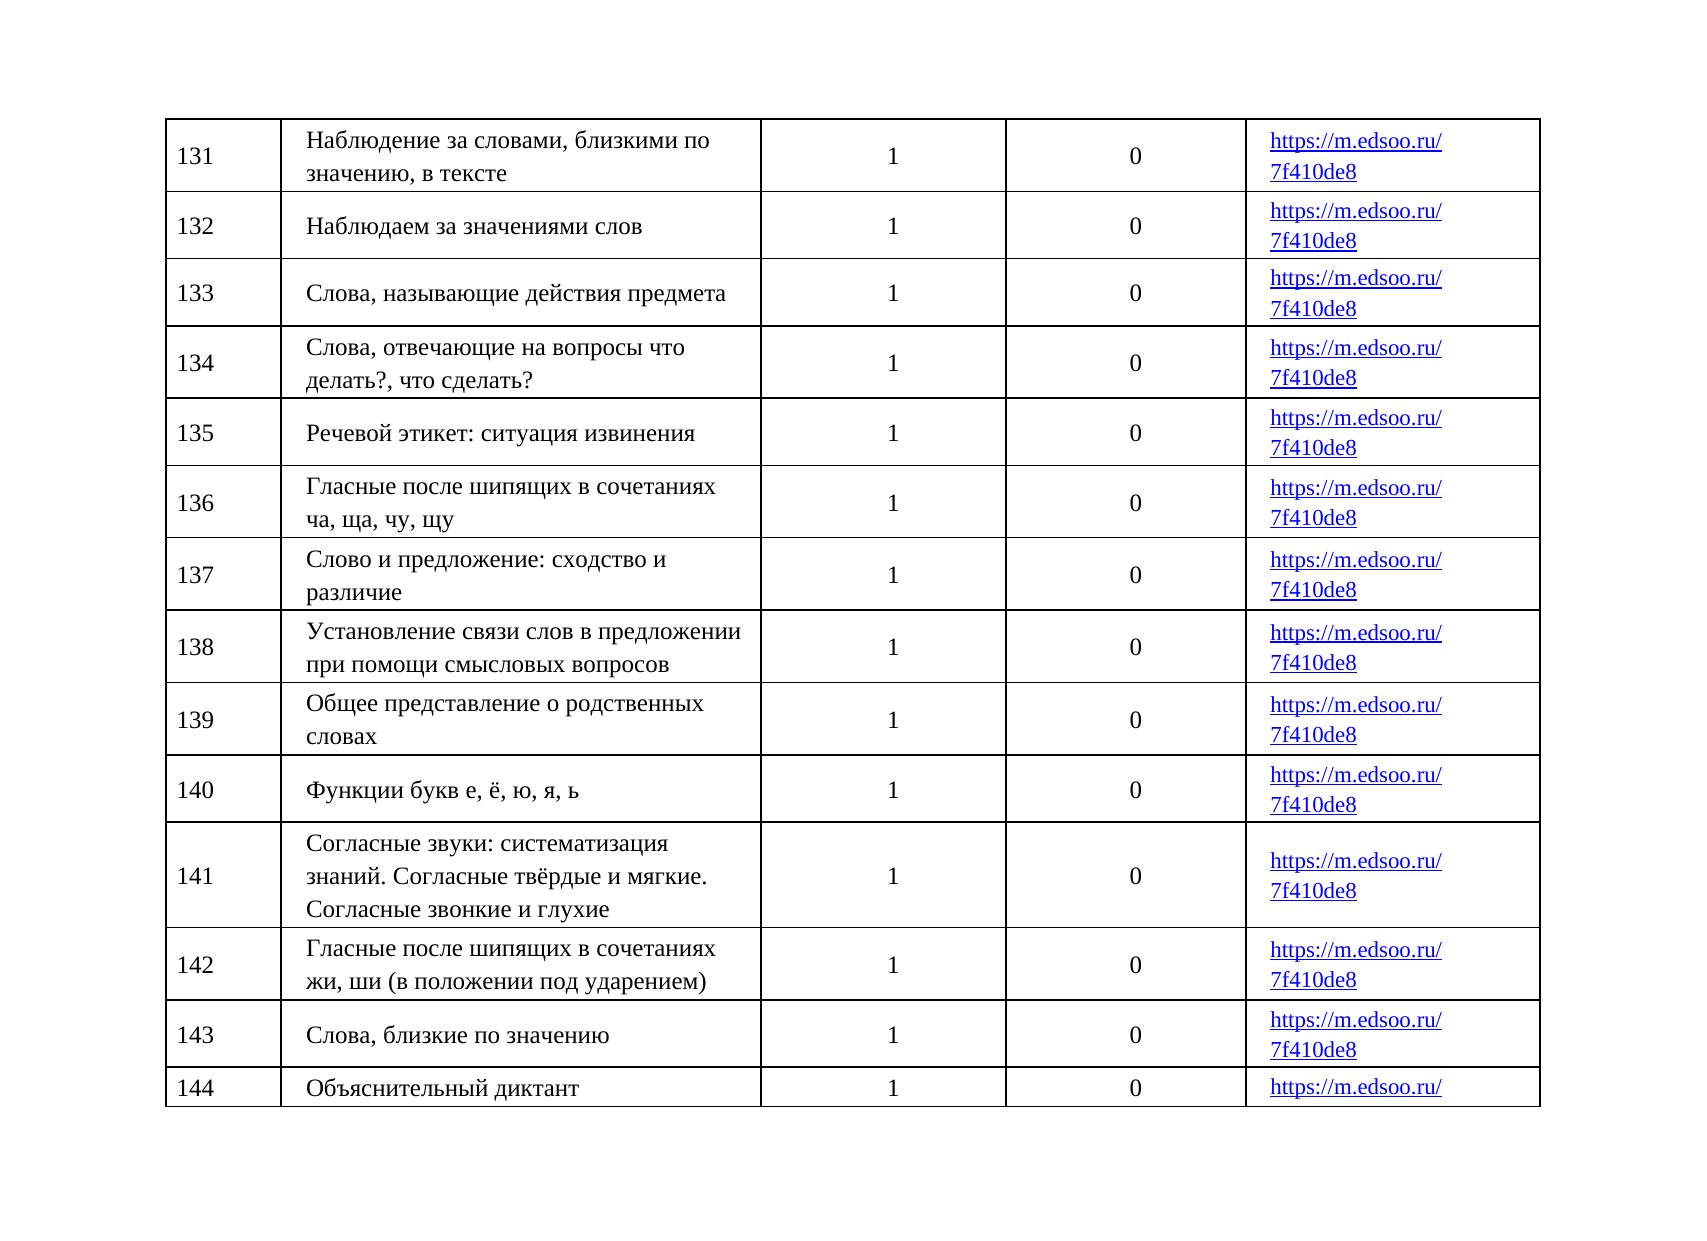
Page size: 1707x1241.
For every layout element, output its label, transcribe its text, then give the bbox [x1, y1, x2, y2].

table_cell 0 [1007, 259, 1245, 325]
table_cell 1 [762, 192, 1005, 258]
table_cell 0 [1007, 399, 1245, 464]
table_cell 139 [167, 683, 280, 754]
table_cell Слова, близкие по значению [282, 1001, 760, 1066]
table_cell 1 [762, 611, 1005, 682]
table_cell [282, 1068, 760, 1106]
table_cell 134 [167, 327, 280, 397]
table_cell 1 [762, 120, 1005, 191]
table_cell Согласные звуки: систематизация знаний. Согласные твёрдые и мягкие. Согласные звонкие и глухие [282, 823, 760, 927]
table_cell https://m.edsoo.ru/7f410de8 [1247, 192, 1539, 258]
table_cell 0 [1007, 823, 1245, 927]
table_cell 144 [167, 1068, 280, 1106]
table_cell 1 [762, 756, 1005, 821]
table_cell 1 [762, 399, 1005, 464]
table_cell 138 [167, 611, 280, 682]
table_cell Слово и предложение: сходство и различие [282, 538, 760, 609]
table_cell 137 [167, 538, 280, 609]
table_cell https://m.edsoo.ru/7f410de8 [1247, 756, 1539, 821]
table_cell 0 [1007, 611, 1245, 682]
table_cell https://m.edsoo.ru/7f410de8 [1247, 683, 1539, 754]
table_cell 136 [167, 466, 280, 537]
table_cell 1 [762, 538, 1005, 609]
table_cell 1 [762, 259, 1005, 325]
table_cell 133 [167, 259, 280, 325]
table_cell Наблюдаем за значениями слов [282, 192, 760, 258]
table_cell 135 [167, 399, 280, 464]
table_cell 141 [167, 823, 280, 927]
table_cell Слова, отвечающие на вопросы что делать?, что сделать? [282, 327, 760, 397]
table_cell 0 [1007, 327, 1245, 397]
table_cell https://m.edsoo.ru/7f410de8 [1247, 611, 1539, 682]
table_cell 1 [762, 683, 1005, 754]
table_cell Наблюдение за словами, близкими по значению, в тексте [282, 120, 760, 191]
table_cell https://m.edsoo.ru/7f410de8 [1247, 399, 1539, 464]
table_cell 1 [762, 466, 1005, 537]
table_cell 0 [1007, 756, 1245, 821]
table_cell Гласные после шипящих в сочетаниях ча, ща, чу, щу [282, 466, 760, 537]
table_cell Речевой этикет: ситуация извинения [282, 399, 760, 464]
table_cell https://m.edsoo.ru/7f410de8 [1247, 259, 1539, 325]
table_cell https://m.edsoo.ru/7f410de8 [1247, 823, 1539, 927]
table_cell https://m.edsoo.ru/7f410de8 [1247, 538, 1539, 609]
table_cell 0 [1007, 192, 1245, 258]
table_cell https://m.edsoo.ru/7f410de8 [1247, 928, 1539, 999]
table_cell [1247, 120, 1539, 191]
table_cell 1 [762, 327, 1005, 397]
table_cell 0 [1007, 120, 1245, 191]
table_cell 1 [762, 1068, 1005, 1106]
table_cell 0 [1007, 683, 1245, 754]
table_cell 142 [167, 928, 280, 999]
table_cell 0 [1007, 1001, 1245, 1066]
table_cell 1 [762, 928, 1005, 999]
table_cell Слова, называющие действия предмета [282, 259, 760, 325]
table_cell 131 [167, 120, 280, 191]
table_cell 0 [1007, 928, 1245, 999]
table_cell https://m.edsoo.ru/7f410de8 [1247, 466, 1539, 537]
table_cell 140 [167, 756, 280, 821]
table_cell Установление связи слов в предложении при помощи смысловых вопросов [282, 611, 760, 682]
table_cell 143 [167, 1001, 280, 1066]
table_cell Гласные после шипящих в сочетаниях жи, ши (в положении под ударением) [282, 928, 760, 999]
table_cell 1 [762, 1001, 1005, 1066]
table_cell https://m.edsoo.ru/7f410de8 [1247, 1001, 1539, 1066]
table_cell Функции букв е, ё, ю, я, ь [282, 756, 760, 821]
table_cell 0 [1007, 538, 1245, 609]
table_cell 0 [1007, 466, 1245, 537]
table_cell 1 [762, 823, 1005, 927]
table_cell 0 [1007, 1068, 1245, 1106]
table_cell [1247, 1068, 1539, 1106]
table_cell 132 [167, 192, 280, 258]
table_cell https://m.edsoo.ru/7f410de8 [1247, 327, 1539, 397]
table_cell Общее представление о родственных словах [282, 683, 760, 754]
